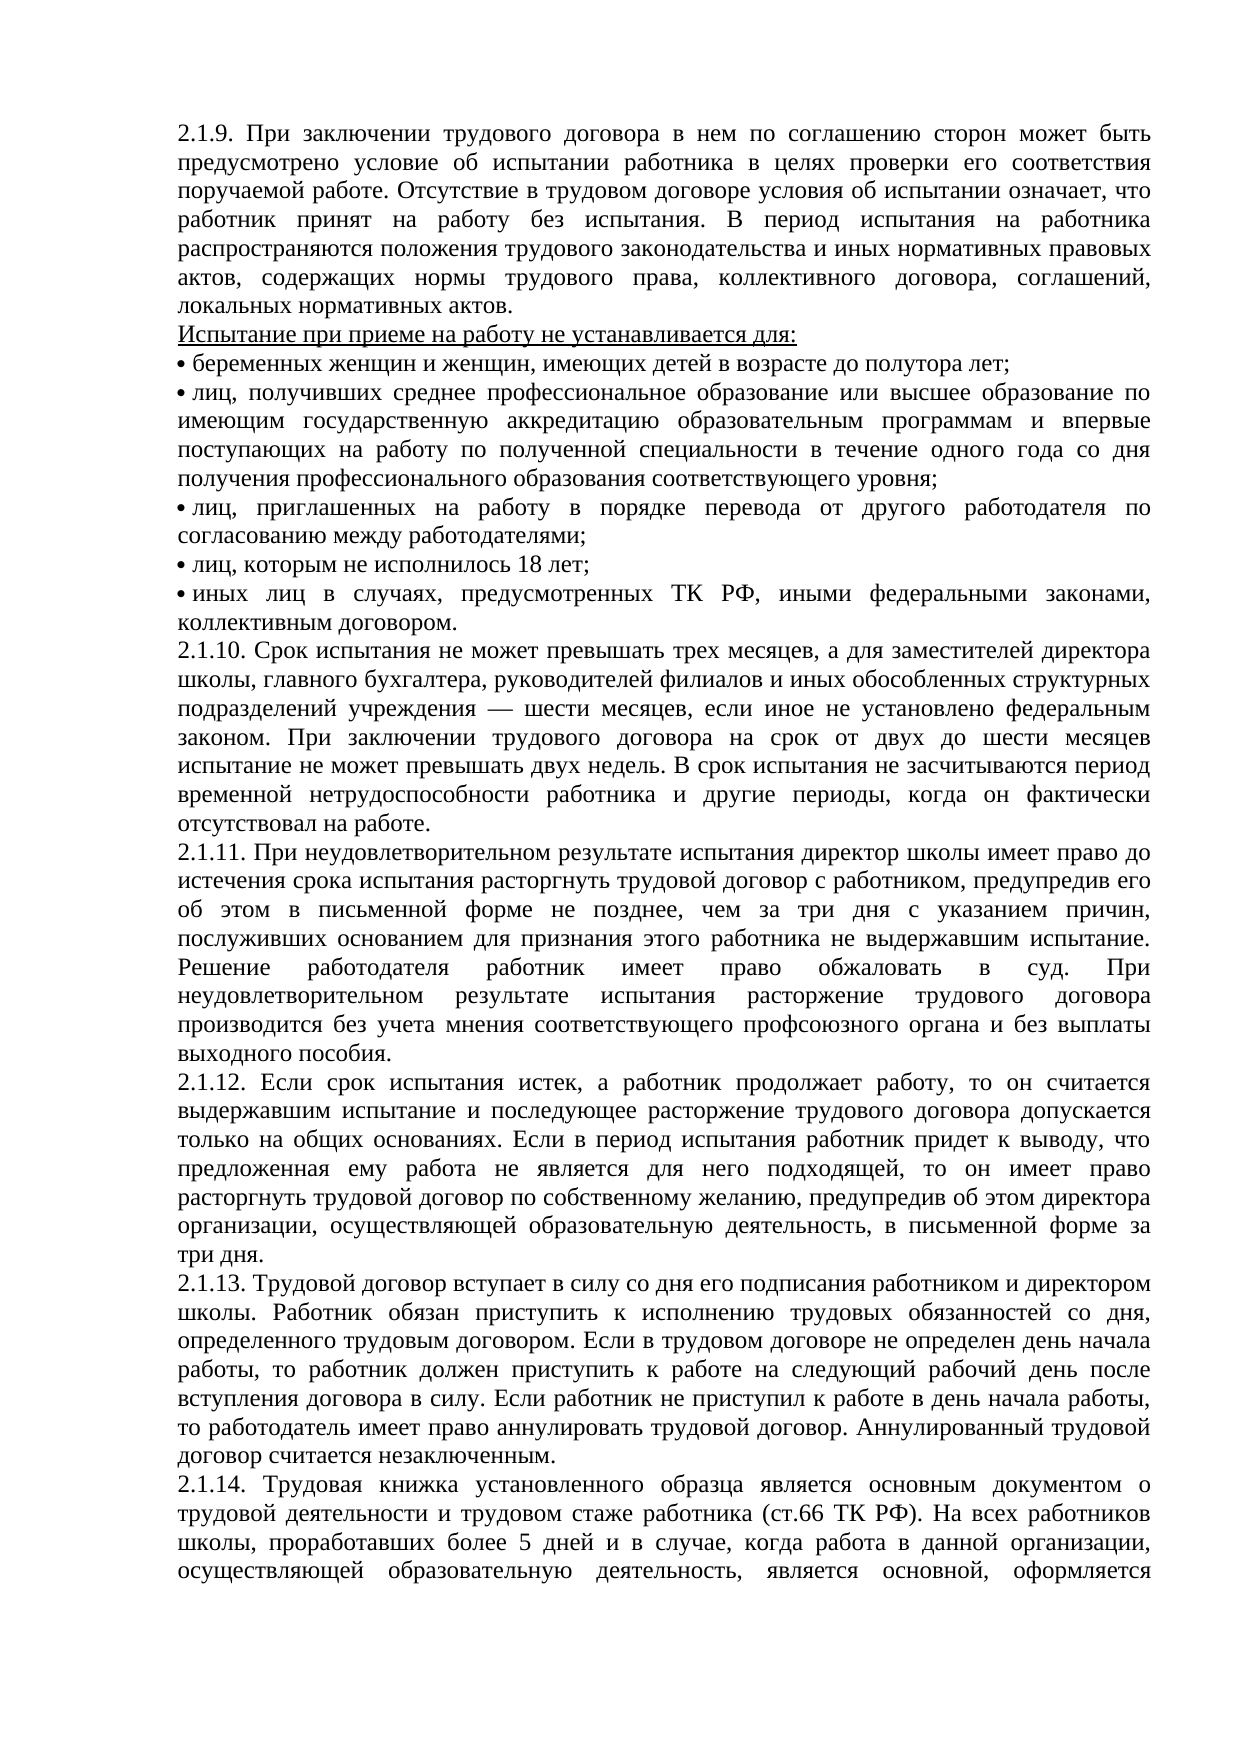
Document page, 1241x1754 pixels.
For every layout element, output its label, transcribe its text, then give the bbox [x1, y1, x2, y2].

list беременных женщин и женщин, имеющих детей в возрасте до полутора лет; [177, 348, 1152, 377]
text 2.1.12. Если срок испытания истек, а работник продолжает работу, то он считается выдержавшим испытание и последующее расторжение трудового договора допускается только на общих основаниях. Если в период испытания работник придет к выводу, что предложенная ему работа не является для него подходящей, то он имеет право расторгнуть трудовой договор по собственному желанию, предупредив об этом директора организации, осуществляющей образовательную деятельность, в письменной форме за три дня. [177, 1067, 1152, 1268]
list лиц, которым не исполнилось 18 лет; [177, 549, 1152, 578]
text 2.1.13. Трудовой договор вступает в силу со дня его подписания работником и директором школы. Работник обязан приступить к исполнению трудовых обязанностей со дня, определенного трудовым договором. Если в трудовом договоре не определен день начала работы, то работник должен приступить к работе на следующий рабочий день после вступления договора в силу. Если работник не приступил к работе в день начала работы, то работодатель имеет право аннулировать трудовой договор. Аннулированный трудовой договор считается незаключенным. [177, 1268, 1152, 1469]
list лиц, получивших среднее профессиональное образование или высшее образование по имеющим государственную аккредитацию образовательным программам и впервые поступающих на работу по полученной специальности в течение одного года со дня получения профессионального образования соответствующего уровня; [177, 377, 1152, 492]
text 2.1.11. При неудовлетворительном результате испытания директор школы имеет право до истечения срока испытания расторгнуть трудовой договор с работником, предупредив его об этом в письменной форме не позднее, чем за три дня с указанием причин, послуживших основанием для признания этого работника не выдержавшим испытание. Решение работодателя работник имеет право обжаловать в суд. При неудовлетворительном результате испытания расторжение трудового договора производится без учета мнения соответствующего профсоюзного органа и без выплаты выходного пособия. [177, 837, 1152, 1067]
text Испытание при приеме на работу не устанавливается для: [177, 319, 1152, 348]
list иных лиц в случаях, предусмотренных ТК РФ, иными федеральными законами, коллективным договором. [177, 578, 1152, 636]
text 2.1.10. Срок испытания не может превышать трех месяцев, а для заместителей директора школы, главного бухгалтера, руководителей филиалов и иных обособленных структурных подразделений учреждения — шести месяцев, если иное не установлено федеральным законом. При заключении трудового договора на срок от двух до шести месяцев испытание не может превышать двух недель. В срок испытания не засчитываются период временной нетрудоспособности работника и другие периоды, когда он фактически отсутствовал на работе. [177, 636, 1152, 837]
text 2.1.9. При заключении трудового договора в нем по соглашению сторон может быть предусмотрено условие об испытании работника в целях проверки его соответствия поручаемой работе. Отсутствие в трудовом договоре условия об испытании означает, что работник принят на работу без испытания. В период испытания на работника распространяются положения трудового законодательства и иных нормативных правовых актов, содержащих нормы трудового права, коллективного договора, соглашений, локальных нормативных актов. [177, 118, 1152, 319]
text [177, 1469, 1152, 1584]
list лиц, приглашенных на работу в порядке перевода от другого работодателя по согласованию между работодателями; [177, 492, 1152, 549]
